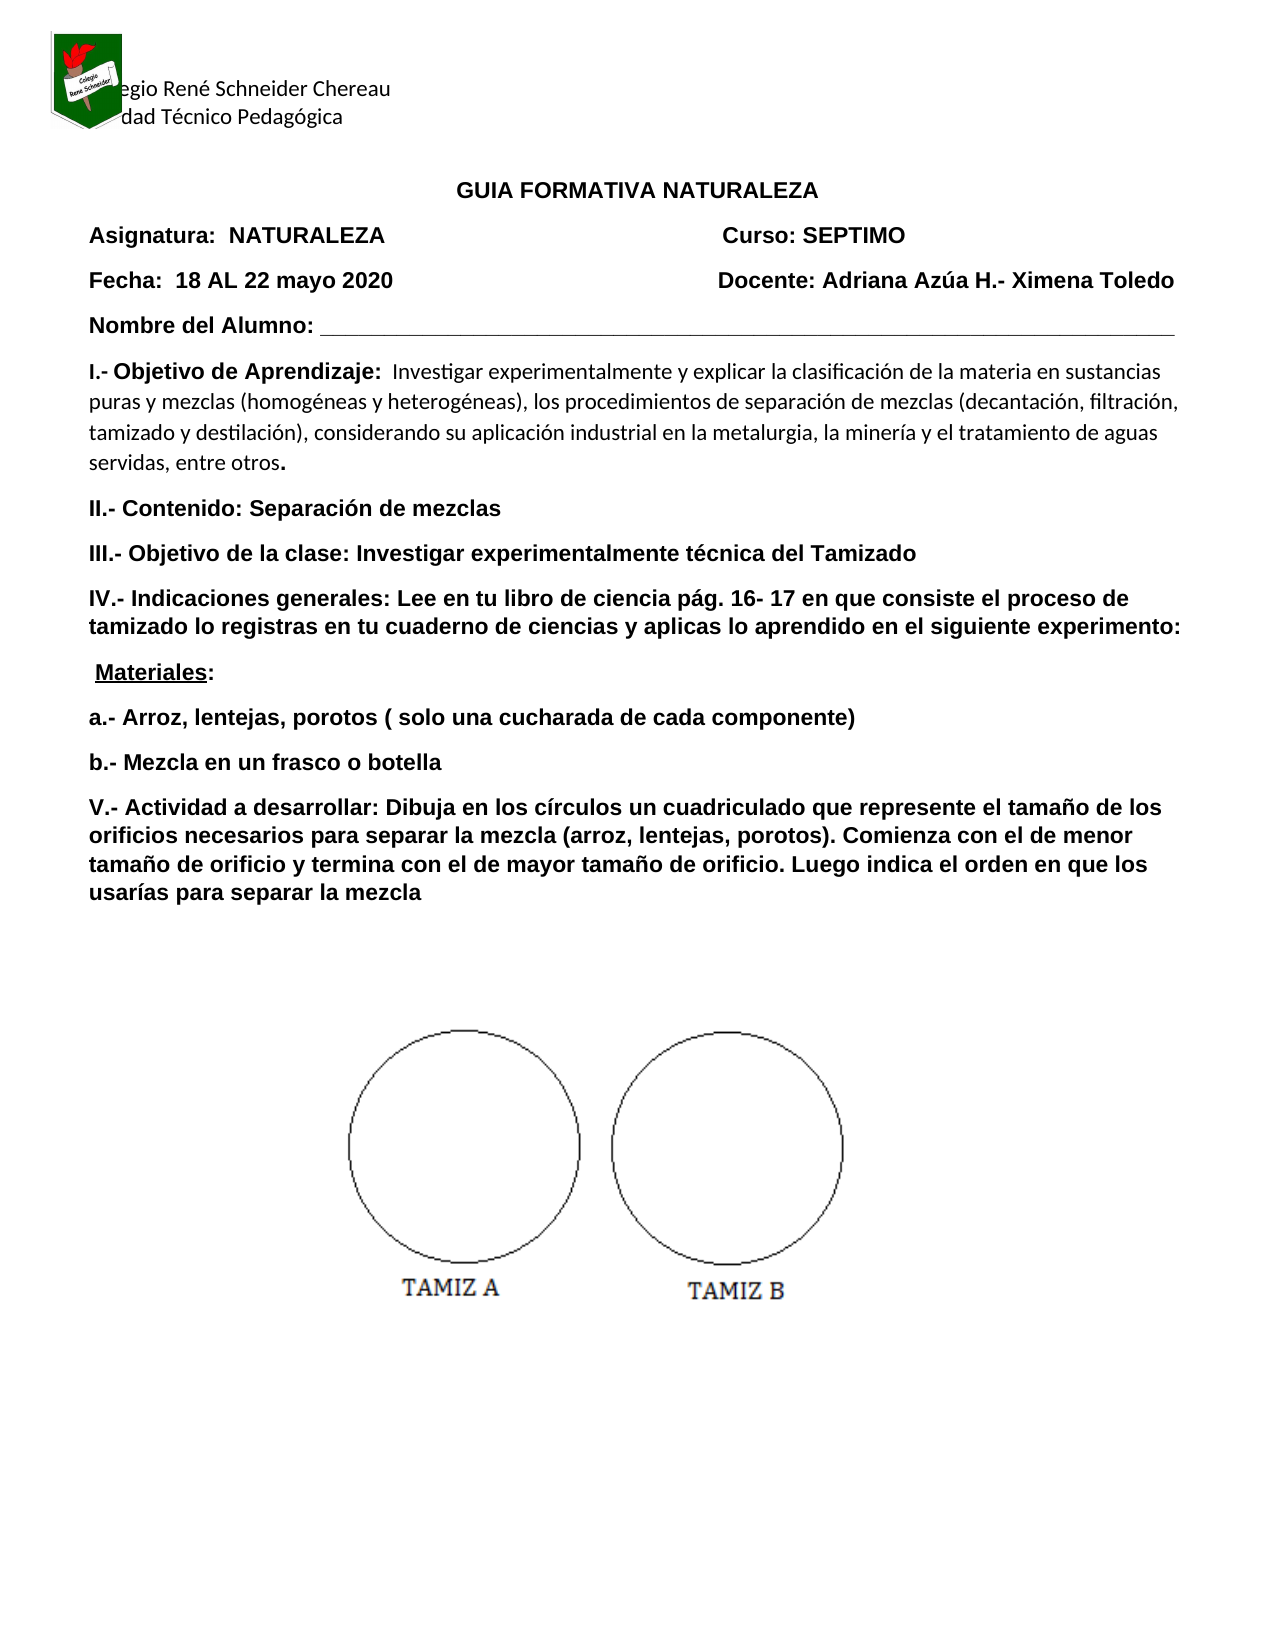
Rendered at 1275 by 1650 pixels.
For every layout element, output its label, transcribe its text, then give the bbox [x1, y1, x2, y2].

text IV.- Indicaciones generales: Lee en tu libro de ciencia pág. 16- 17 en que consiste el proceso de tamizado lo registras en tu cuaderno de ciencias y aplicas lo aprendido en el siguiente experimento: [89, 585, 1186, 640]
text Asignatura: NATURALEZA Curso: SEPTIMO [89, 222, 1186, 248]
text Nombre del Alumno: ___________________________________________________________________ [89, 312, 1186, 338]
text a.- Arroz, lentejas, porotos ( solo una cucharada de cada componente) [89, 703, 1186, 730]
text III.- Objetivo de la clase: Investigar experimentalmente técnica del Tamizado [89, 540, 1186, 566]
text Fecha: 18 AL 22 mayo 2020 Docente: Adriana Azúa H.- Ximena Toledo [89, 267, 1186, 293]
picture [50, 31, 123, 129]
text II.- Contenido: Separación de mezclas [89, 495, 1186, 521]
text Materiales: [89, 658, 1186, 685]
text V.- Actividad a desarrollar: Dibuja en los círculos un cuadriculado que represente el tamaño de los orificios necesarios para separar la mezcla (arroz, lentejas, porotos). Comienza con el de menor tamaño de orificio y termina con el de mayor tamaño de orificio. Luego indica el orden en que los usarías para separar la mezcla [89, 794, 1186, 905]
text I.- Objetivo de Aprendizaje: Investigar experimentalmente y explicar la clasificación de la materia en sustancias puras y mezclas (homogéneas y heterogéneas), los procedimientos de separación de mezclas (decantación, filtración, tamizado y destilación), considerando su aplicación industrial en la metalurgia, la minería y el tratamiento de aguas servidas, entre otros. [89, 357, 1186, 476]
picture [256, 922, 881, 1376]
text b.- Mezcla en un frasco o botella [89, 749, 1186, 775]
text GUIA FORMATIVA NATURALEZA [89, 177, 1186, 203]
